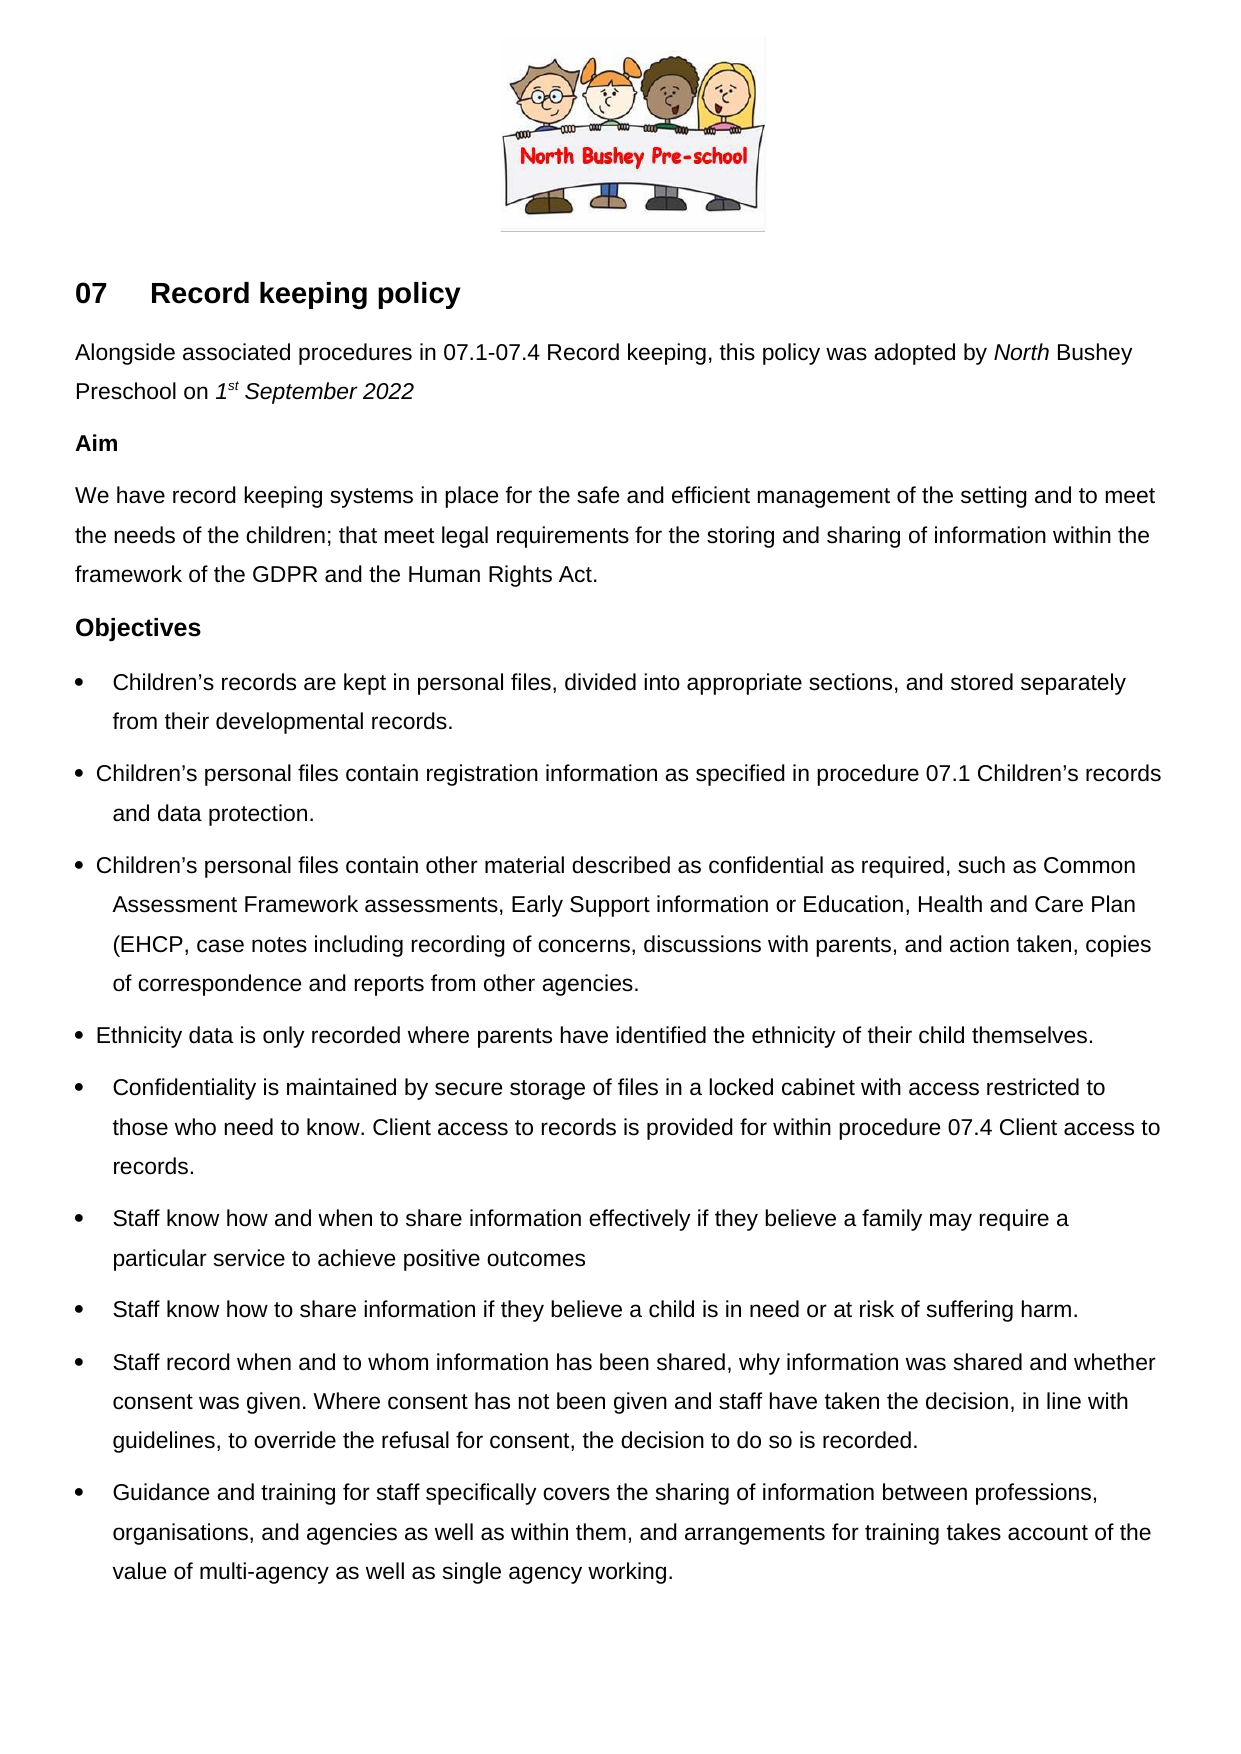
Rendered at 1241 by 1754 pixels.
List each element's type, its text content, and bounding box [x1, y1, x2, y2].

list Staff know how to share information if they believe a child is in need or at risk of suffering harm. [75, 1296, 1165, 1323]
list Staff know how and when to share information effectively if they believe a family may require a particular service to achieve positive outcomes [75, 1205, 1165, 1271]
list Children’s personal files contain other material described as confidential as required, such as Common Assessment Framework assessments, Early Support information or Education, Health and Care Plan (EHCP, case notes including recording of concerns, discussions with parents, and action taken, copies of correspondence and reports from other agencies. [75, 852, 1165, 996]
list Guidance and training for staff specifically covers the sharing of information between professions, organisations, and agencies as well as within them, and arrangements for training takes account of the value of multi-agency as well as single agency working. [75, 1479, 1165, 1585]
subtitle Aim [75, 430, 1165, 457]
list Children’s records are kept in personal files, divided into appropriate sections, and stored separately from their developmental records. [75, 669, 1165, 734]
subtitle Alongside associated procedures in 07.1-07.4 Record keeping, this policy was adopted by North Bushey Preschool on 1st September 2022 [75, 339, 1165, 404]
list Children’s personal files contain registration information as specified in procedure 07.1 Children’s records and data protection. [75, 760, 1165, 826]
list Staff record when and to whom information has been shared, why information was shared and whether consent was given. Where consent has not been given and staff have taken the decision, in line with guidelines, to override the refusal for consent, the decision to do so is recorded. [75, 1348, 1165, 1454]
list Confidentiality is maintained by secure storage of files in a locked cabinet with access restricted to those who need to know. Client access to records is provided for within procedure 07.4 Client access to records. [75, 1074, 1165, 1179]
subtitle 07 Record keeping policy [75, 276, 1165, 309]
picture [500, 36, 766, 232]
list Ethnicity data is only recorded where parents have identified the ethnicity of their child themselves. [75, 1022, 1165, 1048]
text We have record keeping systems in place for the safe and efficient management of the setting and to meet the needs of the children; that meet legal requirements for the storing and sharing of information within the framework of the GDPR and the Human Rights Act. [75, 482, 1165, 587]
subtitle Objectives [75, 613, 1165, 642]
